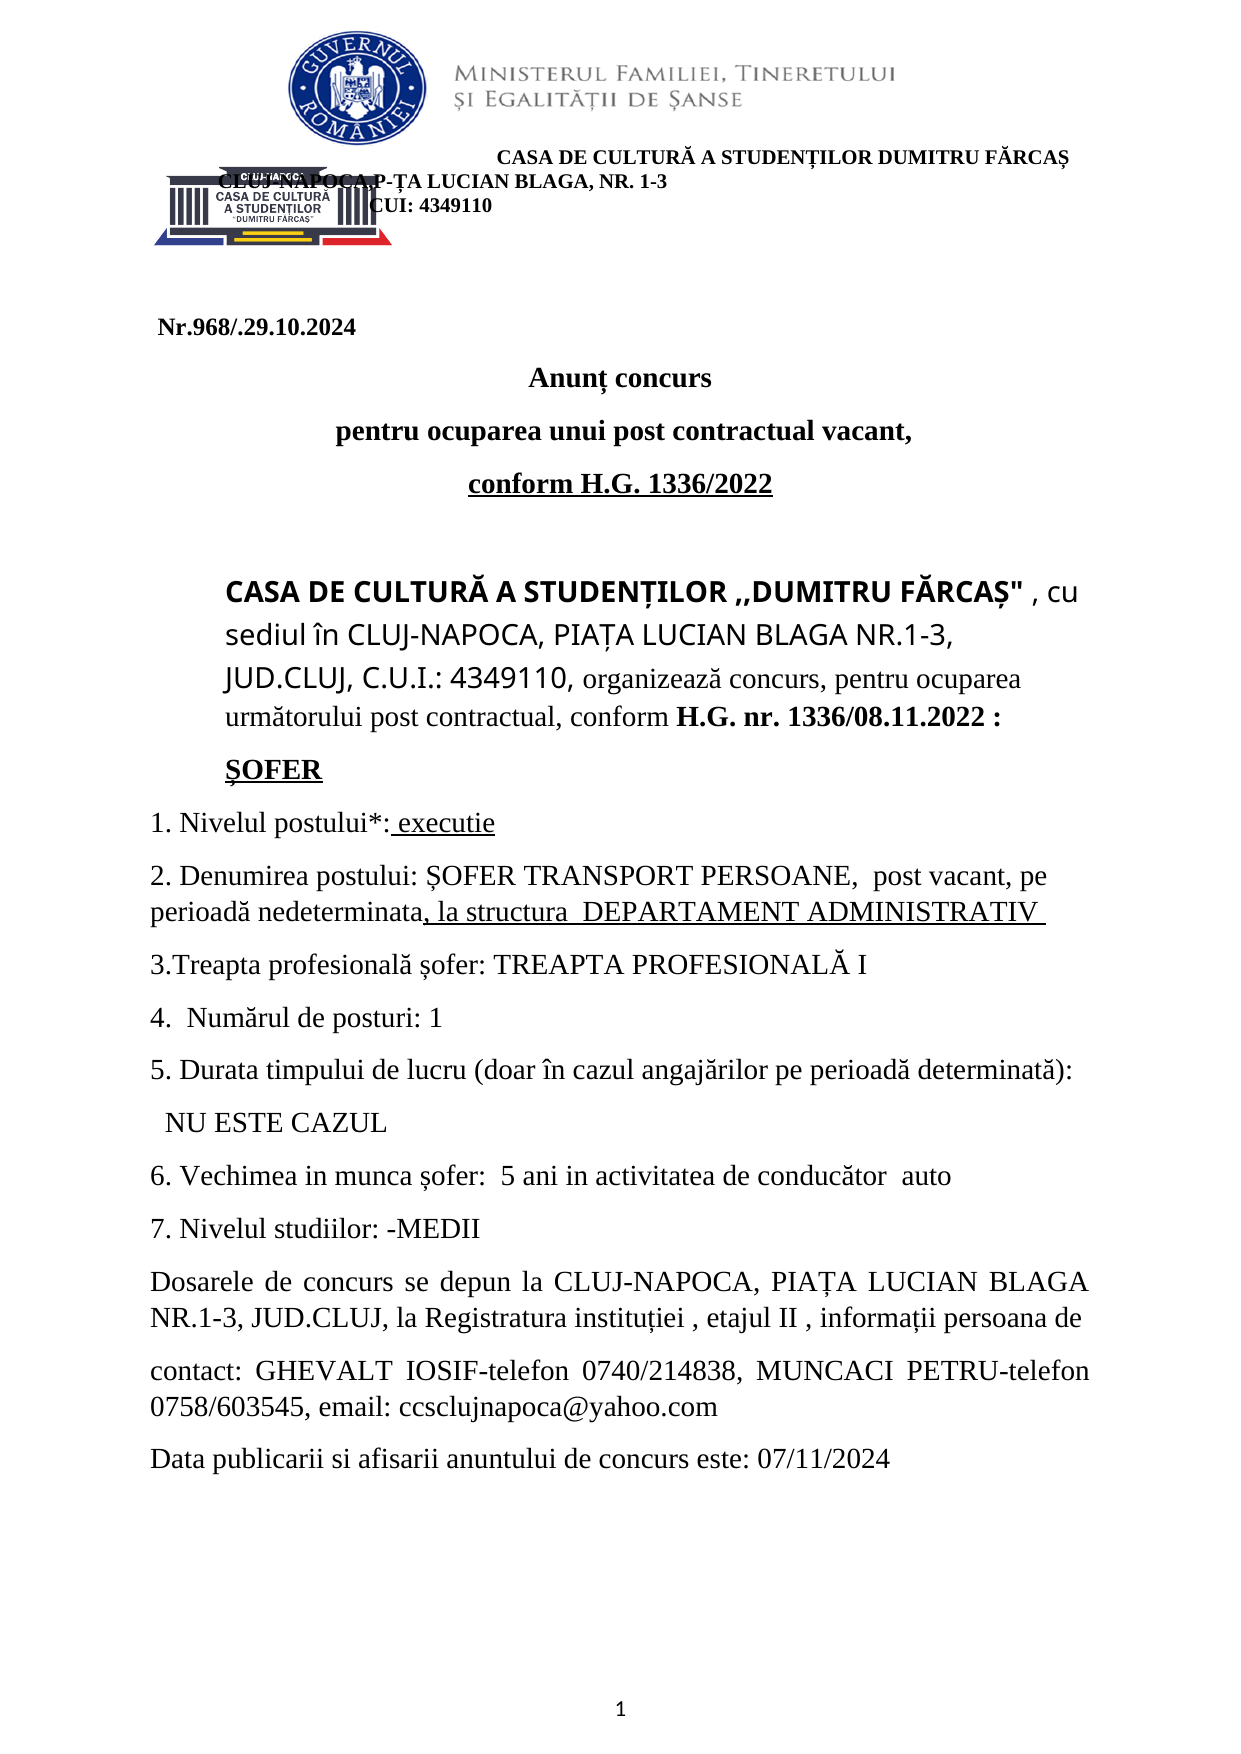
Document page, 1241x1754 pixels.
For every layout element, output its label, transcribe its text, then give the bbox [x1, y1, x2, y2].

text ȘOFER [150, 752, 1090, 786]
text 6. Vechimea in munca șofer: 5 ani in activitatea de conducător auto [150, 1158, 1090, 1192]
text 1. Nivelul postului*: executie [150, 805, 1090, 839]
text CASA DE CULTURĂ A STUDENȚILOR ,,DUMITRU FĂRCAȘ" , cu sediul în CLUJ-NAPOCA, PIAȚA LUCIAN BLAGA NR.1-3, JUD.CLUJ, C.U.I.: 4349110, organizează concurs, pentru ocuparea următorului post contractual, conform H.G. nr. 1336/08.11.2022 : [225, 572, 1090, 733]
picture [150, 162, 396, 250]
text Anunț concurs [150, 360, 1090, 394]
text Data publicarii si afisarii anuntului de concurs este: 07/11/2024 [150, 1442, 1090, 1475]
text 2. Denumirea postului: ȘOFER TRANSPORT PERSOANE, post vacant, pe perioadă nedeterminata, la structura DEPARTAMENT ADMINISTRATIV [150, 858, 1090, 928]
text 7. Nivelul studiilor: -MEDII [150, 1211, 1090, 1244]
text 5. Durata timpului de lucru (doar în cazul angajărilor pe perioadă determinată): [150, 1052, 1090, 1086]
text 4. Numărul de posturi: 1 [150, 1000, 1090, 1033]
text Nr.968/.29.10.2024 [150, 312, 1090, 341]
text NU ESTE CAZUL [150, 1105, 1090, 1139]
text Dosarele de concurs se depun la CLUJ-NAPOCA, PIAȚA LUCIAN BLAGA NR.1-3, JUD.CLUJ, la Registratura instituției , etajul II , informații persoana de [150, 1264, 1090, 1333]
text pentru ocuparea unui post contractual vacant, [150, 413, 1090, 447]
text conform H.G. 1336/2022 [150, 466, 1090, 499]
text 3.Treapta profesională șofer: TREAPTA PROFESIONALĂ I [150, 947, 1090, 980]
picture [287, 29, 895, 146]
text contact: GHEVALT IOSIF-telefon 0740/214838, MUNCACI PETRU-telefon 0758/603545, email: ccsclujnapoca@yahoo.com [150, 1353, 1090, 1422]
